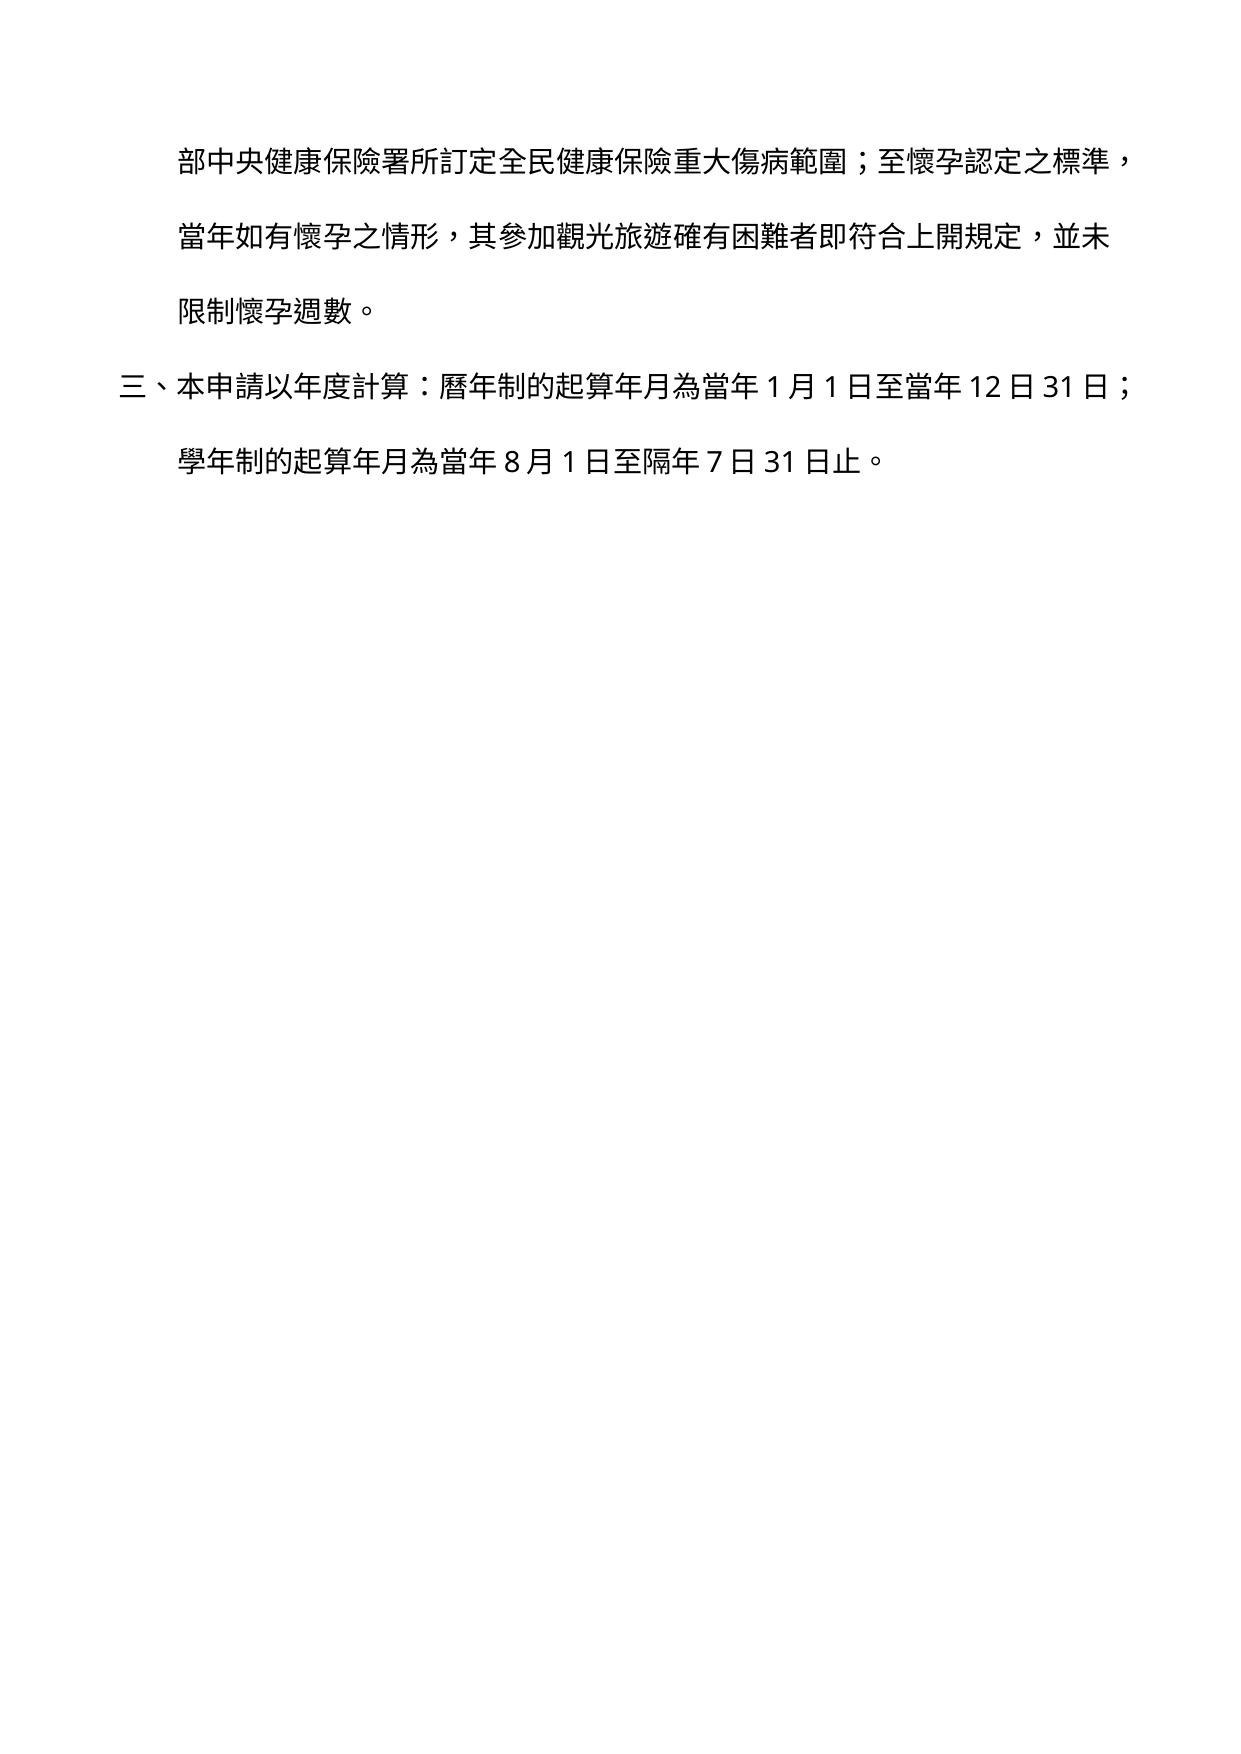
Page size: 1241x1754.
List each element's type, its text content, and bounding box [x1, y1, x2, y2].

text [118, 122, 1122, 347]
text 三、本申請以年度計算：曆年制的起算年月為當年1月1日至當年12日31日；學年制的起算年月為當年8月1日至隔年7日31日止。 [118, 347, 1135, 497]
